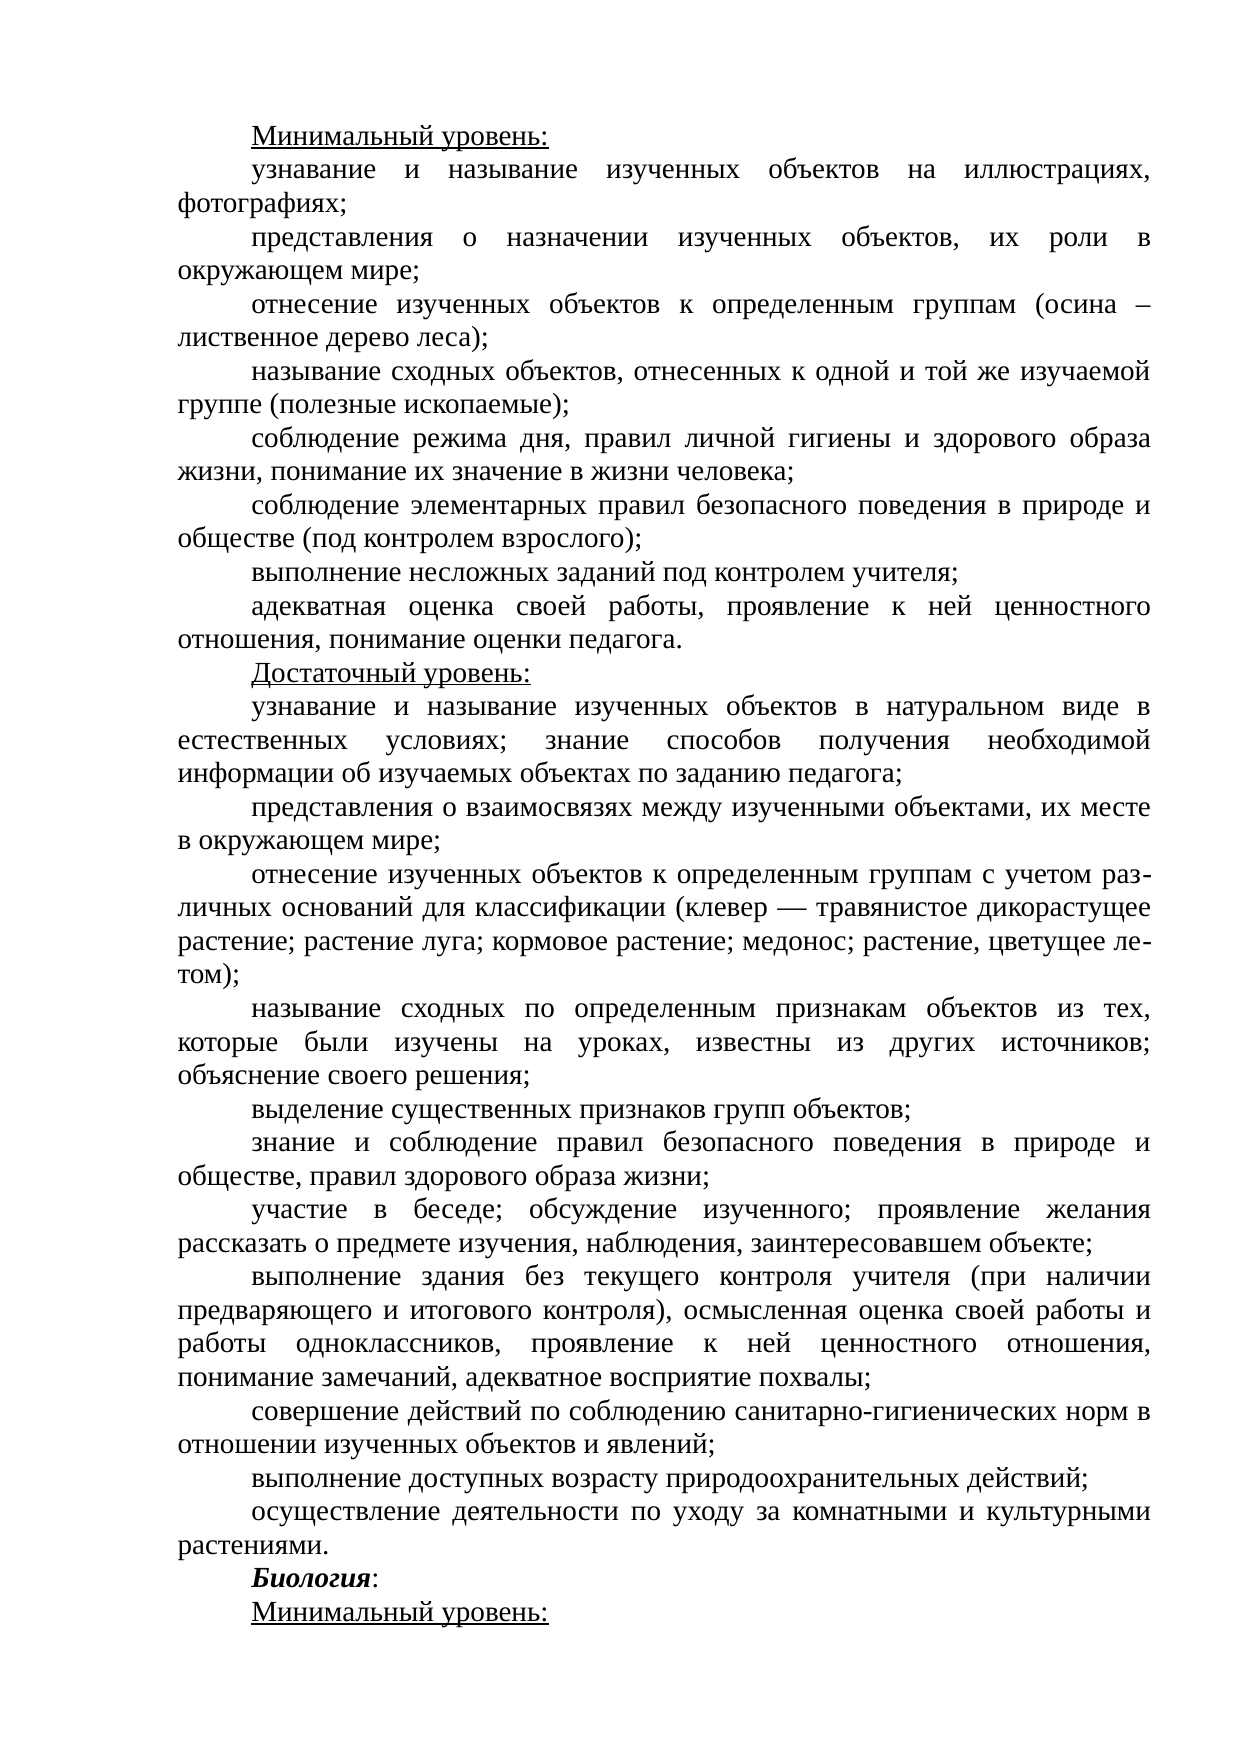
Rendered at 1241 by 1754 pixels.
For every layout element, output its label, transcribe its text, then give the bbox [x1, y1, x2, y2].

list осуществление деятельности по уходу за комнатными и культурными растениями. [177, 1493, 1152, 1560]
list выполнение несложных заданий под контролем учителя; [177, 554, 1152, 588]
list выполнение доступных возрасту природоохранительных действий; [177, 1460, 1152, 1493]
list адекватная оценка своей работы, проявление к ней ценностного отношения, понимание оценки педагога. [177, 588, 1152, 655]
text Биология: [177, 1560, 1152, 1594]
list соблюдение элементарных правил безопасного поведения в природе и обществе (под контролем взрослого); [177, 487, 1152, 554]
list называние сходных по определенным признакам объектов из тех, которые были изучены на уроках, известны из других источников; объяснение своего решения; [177, 990, 1152, 1091]
list выполнение здания без текущего контроля учителя (при наличии предваряющего и итогового контроля), осмысленная оценка своей работы и работы одноклассников, проявление к ней ценностного отношения, понимание замечаний, адекватное восприятие похвалы; [177, 1258, 1152, 1393]
text Минимальный уровень: [177, 118, 1152, 152]
list представления о взаимосвязях между изученными объектами, их месте в окружающем мире; [177, 789, 1152, 856]
list участие в беседе; обсуждение изученного; проявление желания рассказать о предмете изучения, наблюдения, заинтересовавшем объекте; [177, 1191, 1152, 1258]
list Достаточный уровень: [177, 655, 1152, 688]
text Минимальный уровень: [177, 1594, 1152, 1627]
list совершение действий по соблюдению санитарно-гигиенических норм в отношении изученных объектов и явлений; [177, 1393, 1152, 1460]
list называние сходных объектов, отнесенных к одной и той же изучаемой группе (полезные ископаемые); [177, 353, 1152, 420]
list отнесение изученных объектов к определенным группам (осина – лиственное дерево леса); [177, 286, 1152, 353]
list соблюдение режима дня, правил личной гигиены и здорового образа жизни, понимание их значение в жизни человека; [177, 420, 1152, 487]
list представления о назначении изученных объектов, их роли в окружающем мире; [177, 219, 1152, 286]
list узнавание и называние изученных объектов в натуральном виде в естественных условиях; знание способов получения необходимой информации об изучаемых объектах по заданию педагога; [177, 688, 1152, 789]
list узнавание и называние изученных объектов на иллюстрациях, фотографиях; [177, 152, 1152, 219]
list отнесение изученных объектов к определенным группам с учетом различных оснований для классификации (клевер ― травянистое дикорастущее растение; растение луга; кормовое растение; медонос; растение, цветущее летом); [177, 856, 1152, 990]
list выделение существенных признаков групп объектов; [177, 1091, 1152, 1124]
list знание и соблюдение правил безопасного поведения в природе и обществе, правил здорового образа жизни; [177, 1124, 1152, 1191]
